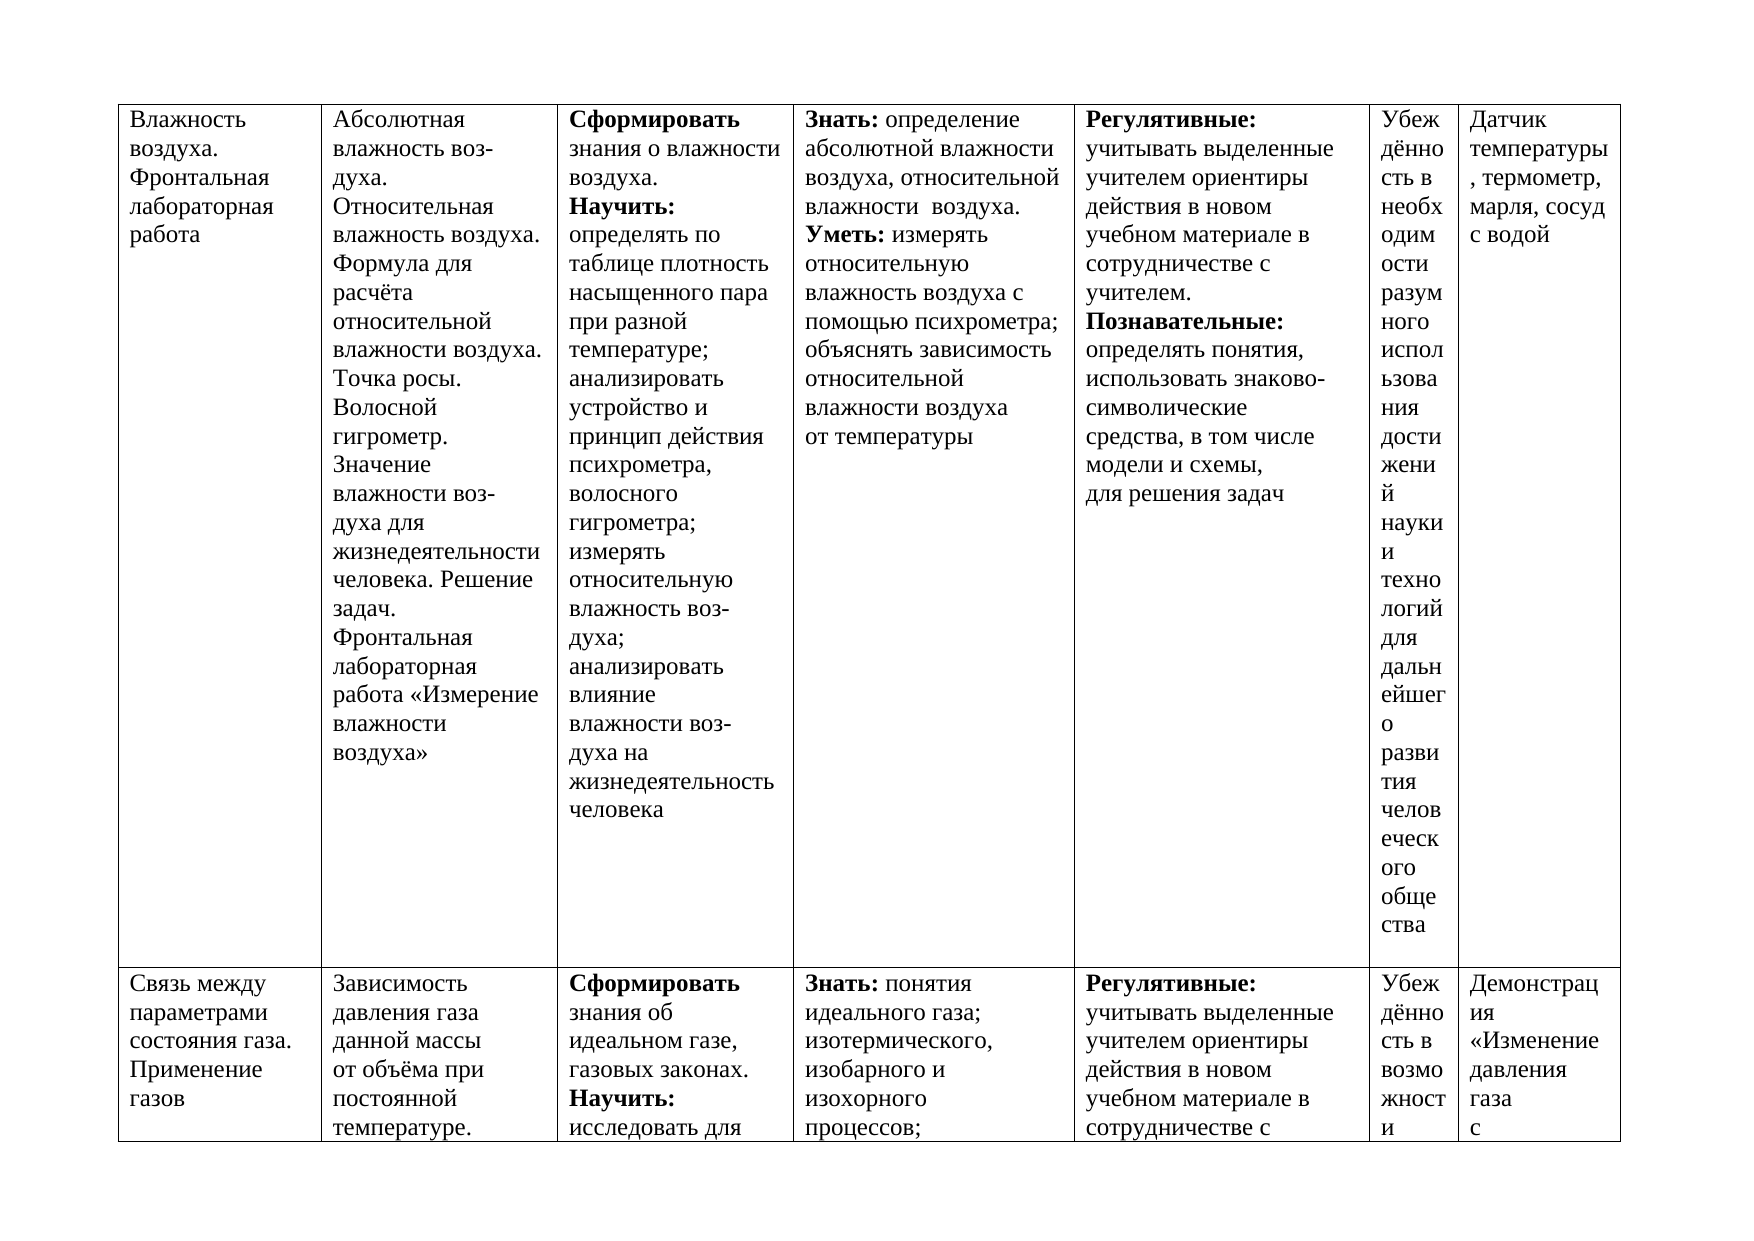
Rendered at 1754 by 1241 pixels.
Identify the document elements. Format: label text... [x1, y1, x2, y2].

table_cell Влажность воздуха. Фронтальная лабораторная работа [119, 105, 321, 967]
table_cell Датчик температуры, термометр, марля, сосуд с водой [1459, 105, 1620, 967]
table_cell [558, 968, 793, 1141]
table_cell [1370, 968, 1458, 1141]
table_cell Убеждённость в необходимости разумного использования достижений науки и технологий для дальнейшего развития человеческого общества [1370, 105, 1458, 967]
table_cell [322, 968, 557, 1141]
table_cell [1075, 968, 1369, 1141]
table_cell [794, 968, 1074, 1141]
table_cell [119, 968, 321, 1141]
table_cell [1459, 968, 1620, 1141]
table_cell Абсолютная влажность воз- духа. Относительная влажность воздуха. Формула для расчёта относительной влажности воздуха. Точка росы. Волосной гигрометр. Значение влажности воз- духа для жизнедеятельности человека. Решение задач. Фронтальная лабораторная работа «Измерение влажности воздуха» [322, 105, 557, 967]
table_cell Сформировать знания о влажности воздуха. Научить: определять по таблице плотность насыщенного пара при разной температуре; анализировать устройство и принцип действия психрометра, волосного гигрометра; измерять относительную влажность воз- духа; анализировать влияние влажности воз- духа на жизнедеятельность человека [558, 105, 793, 967]
table_cell Знать: определение абсолютной влажности воздуха, относительной влажности воздуха. Уметь: измерять относительную влажность воздуха с помощью психрометра; объяснять зависимость относительной влажности воздуха от температуры [794, 105, 1074, 967]
